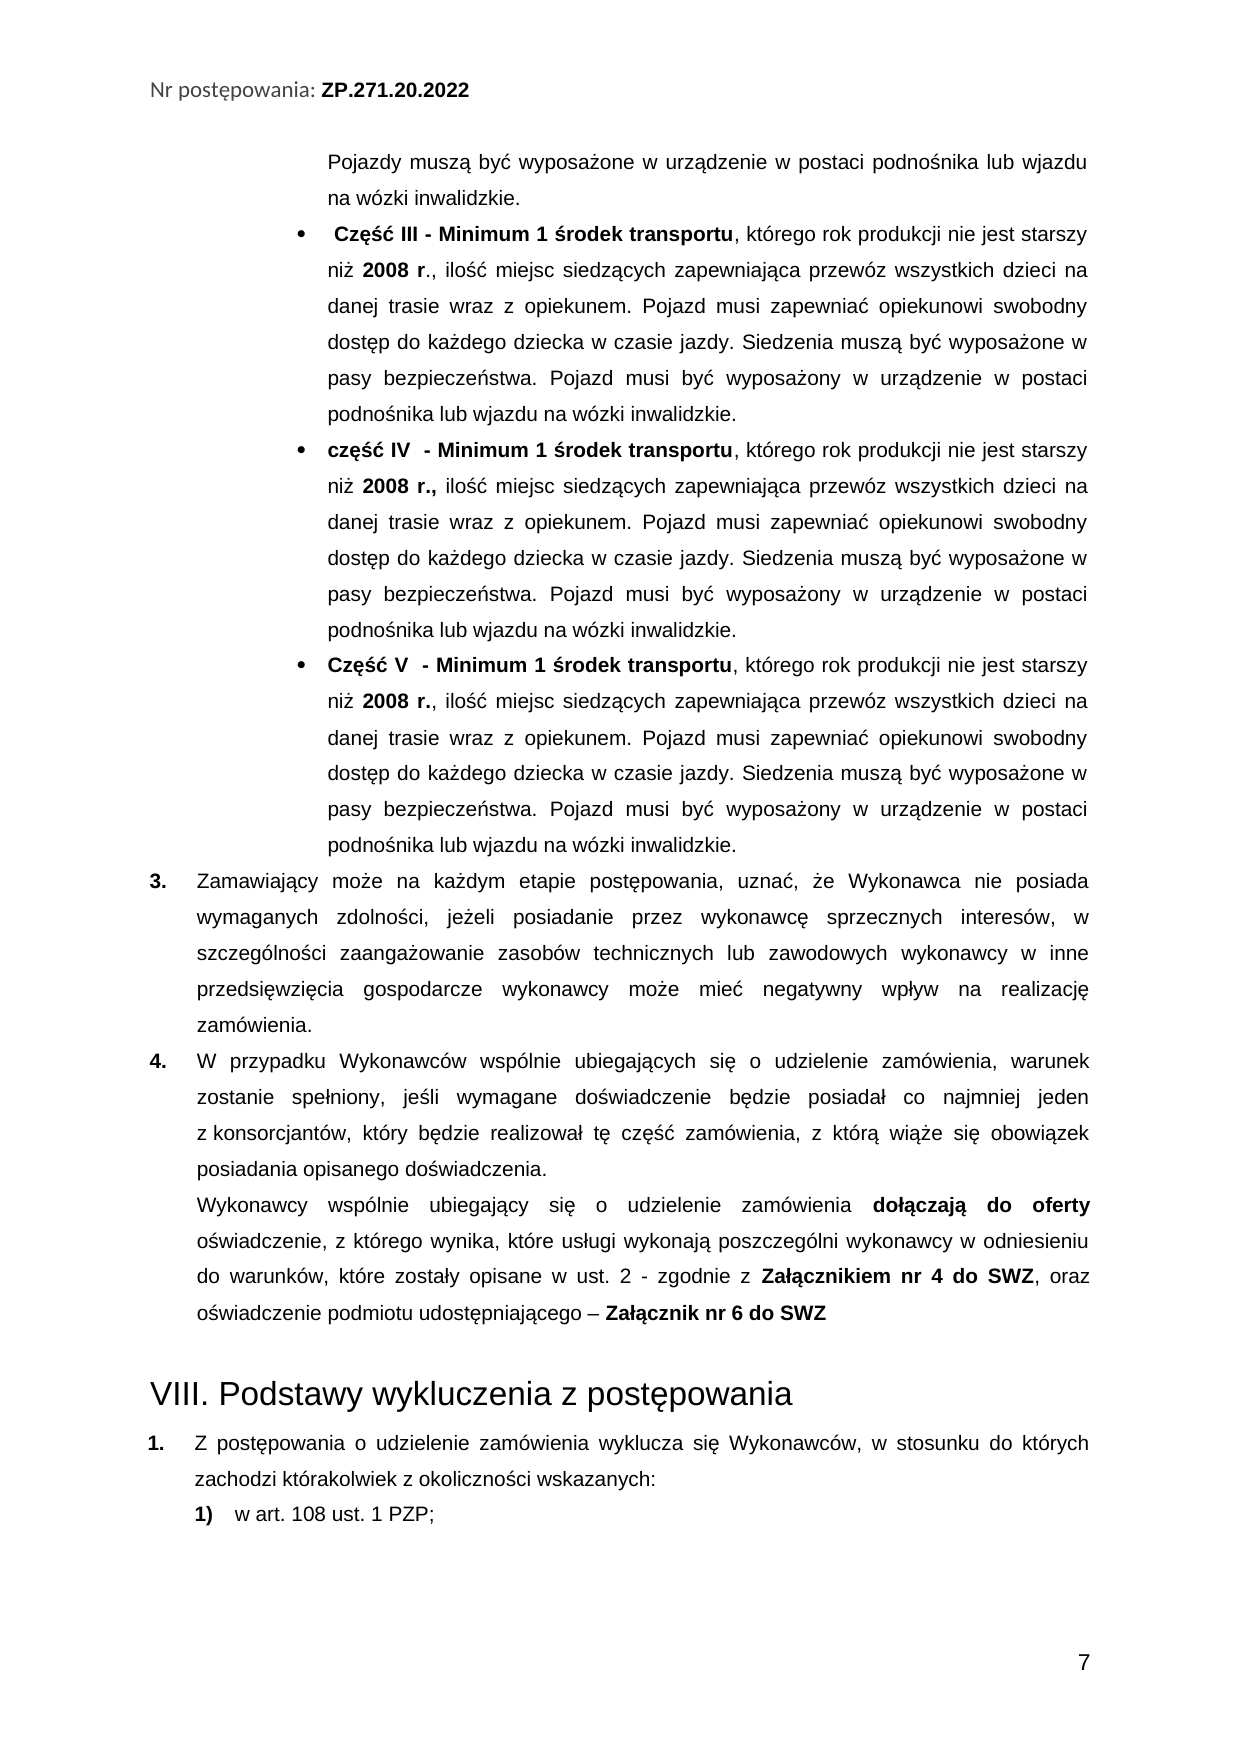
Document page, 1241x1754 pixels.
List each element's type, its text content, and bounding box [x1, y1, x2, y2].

list część IV - Minimum 1 środek transportu, którego rok produkcji nie jest starszy niż 2008 r., ilość miejsc siedzących zapewniająca przewóz wszystkich dzieci na danej trasie wraz z opiekunem. Pojazd musi zapewniać opiekunowi swobodny dostęp do każdego dziecka w czasie jazdy. Siedzenia muszą być wyposażone w pasy bezpieczeństwa. Pojazd musi być wyposażony w urządzenie w postaci podnośnika lub wjazdu na wózki inwalidzkie. [298, 438, 1088, 641]
list Z postępowania o udzielenie zamówienia wyklucza się Wykonawców, w stosunku do których zachodzi którakolwiek z okoliczności wskazanych: [147, 1430, 1090, 1490]
list Zamawiający może na każdym etapie postępowania, uznać, że Wykonawca nie posiada wymaganych zdolności, jeżeli posiadanie przez wykonawcę sprzecznych interesów, w szczególności zaangażowanie zasobów technicznych lub zawodowych wykonawcy w inne przedsięwzięcia gospodarcze wykonawcy może mieć negatywny wpływ na realizację zamówienia. [149, 869, 1090, 1037]
list W przypadku Wykonawców wspólnie ubiegających się o udzielenie zamówienia, warunek zostanie spełniony, jeśli wymagane doświadczenie będzie posiadał co najmniej jeden z konsorcjantów, który będzie realizował tę część zamówienia, z którą wiąże się obowiązek posiadania opisanego doświadczenia. [149, 1049, 1090, 1181]
list Część III - Minimum 1 środek transportu, którego rok produkcji nie jest starszy niż 2008 r., ilość miejsc siedzących zapewniająca przewóz wszystkich dzieci na danej trasie wraz z opiekunem. Pojazd musi zapewniać opiekunowi swobodny dostęp do każdego dziecka w czasie jazdy. Siedzenia muszą być wyposażone w pasy bezpieczeństwa. Pojazd musi być wyposażony w urządzenie w postaci podnośnika lub wjazdu na wózki inwalidzkie. [298, 222, 1088, 426]
subtitle VIII. Podstawy wykluczenia z postępowania [150, 1374, 1090, 1412]
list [298, 150, 1088, 210]
list w art. 108 ust. 1 PZP; [194, 1502, 1090, 1526]
text Wykonawcy wspólnie ubiegający się o udzielenie zamówienia dołączają do oferty oświadczenie, z którego wynika, które usługi wykonają poszczególni wykonawcy w odniesieniu do warunków, które zostały opisane w ust. 2 - zgodnie z Załącznikiem nr 4 do SWZ, oraz oświadczenie podmiotu udostępniającego – Załącznik nr 6 do SWZ [197, 1192, 1090, 1324]
list Część V - Minimum 1 środek transportu, którego rok produkcji nie jest starszy niż 2008 r., ilość miejsc siedzących zapewniająca przewóz wszystkich dzieci na danej trasie wraz z opiekunem. Pojazd musi zapewniać opiekunowi swobodny dostęp do każdego dziecka w czasie jazdy. Siedzenia muszą być wyposażone w pasy bezpieczeństwa. Pojazd musi być wyposażony w urządzenie w postaci podnośnika lub wjazdu na wózki inwalidzkie. [298, 653, 1088, 857]
